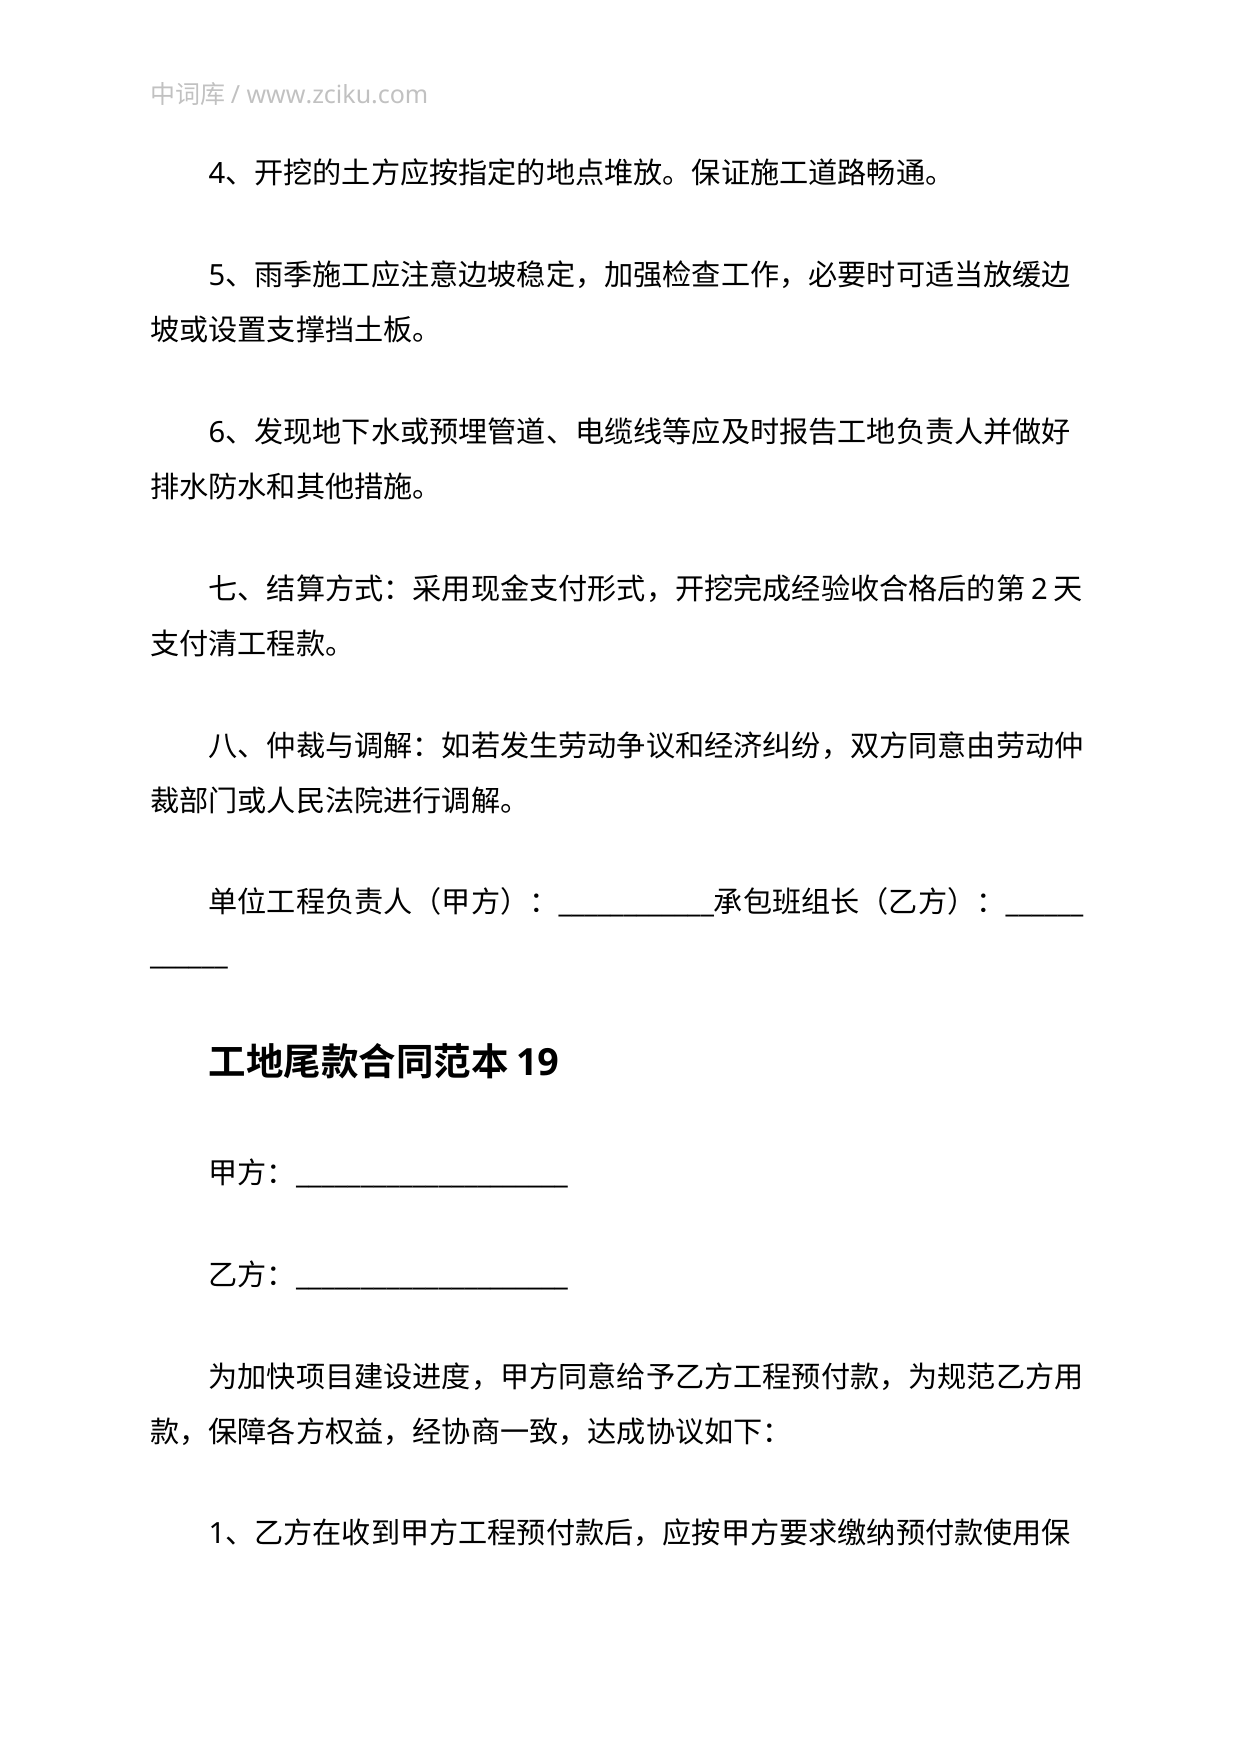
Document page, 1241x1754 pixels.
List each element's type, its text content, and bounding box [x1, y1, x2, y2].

text 4、开挖的土方应按指定的地点堆放。保证施工道路畅通。 [150, 150, 1090, 192]
text 6、发现地下水或预埋管道、电缆线等应及时报告工地负责人并做好排水防水和其他措施。 [150, 409, 1090, 506]
text 为加快项目建设进度，甲方同意给予乙方工程预付款，为规范乙方用款，保障各方权益，经协商一致，达成协议如下： [150, 1353, 1090, 1450]
text 工地尾款合同范本19 [150, 1032, 1090, 1086]
text 甲方：_____________________ [150, 1149, 1090, 1192]
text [150, 1510, 1090, 1552]
text 八、仲裁与调解：如若发生劳动争议和经济纠纷，双方同意由劳动仲裁部门或人民法院进行调解。 [150, 722, 1090, 819]
text 乙方：_____________________ [150, 1251, 1090, 1294]
text 七、结算方式：采用现金支付形式，开挖完成经验收合格后的第2天支付清工程款。 [150, 566, 1090, 663]
text 5、雨季施工应注意边坡稳定，加强检查工作，必要时可适当放缓边坡或设置支撑挡土板。 [150, 252, 1090, 349]
text 单位工程负责人（甲方）：____________承包班组长（乙方）：____________ [150, 879, 1090, 973]
